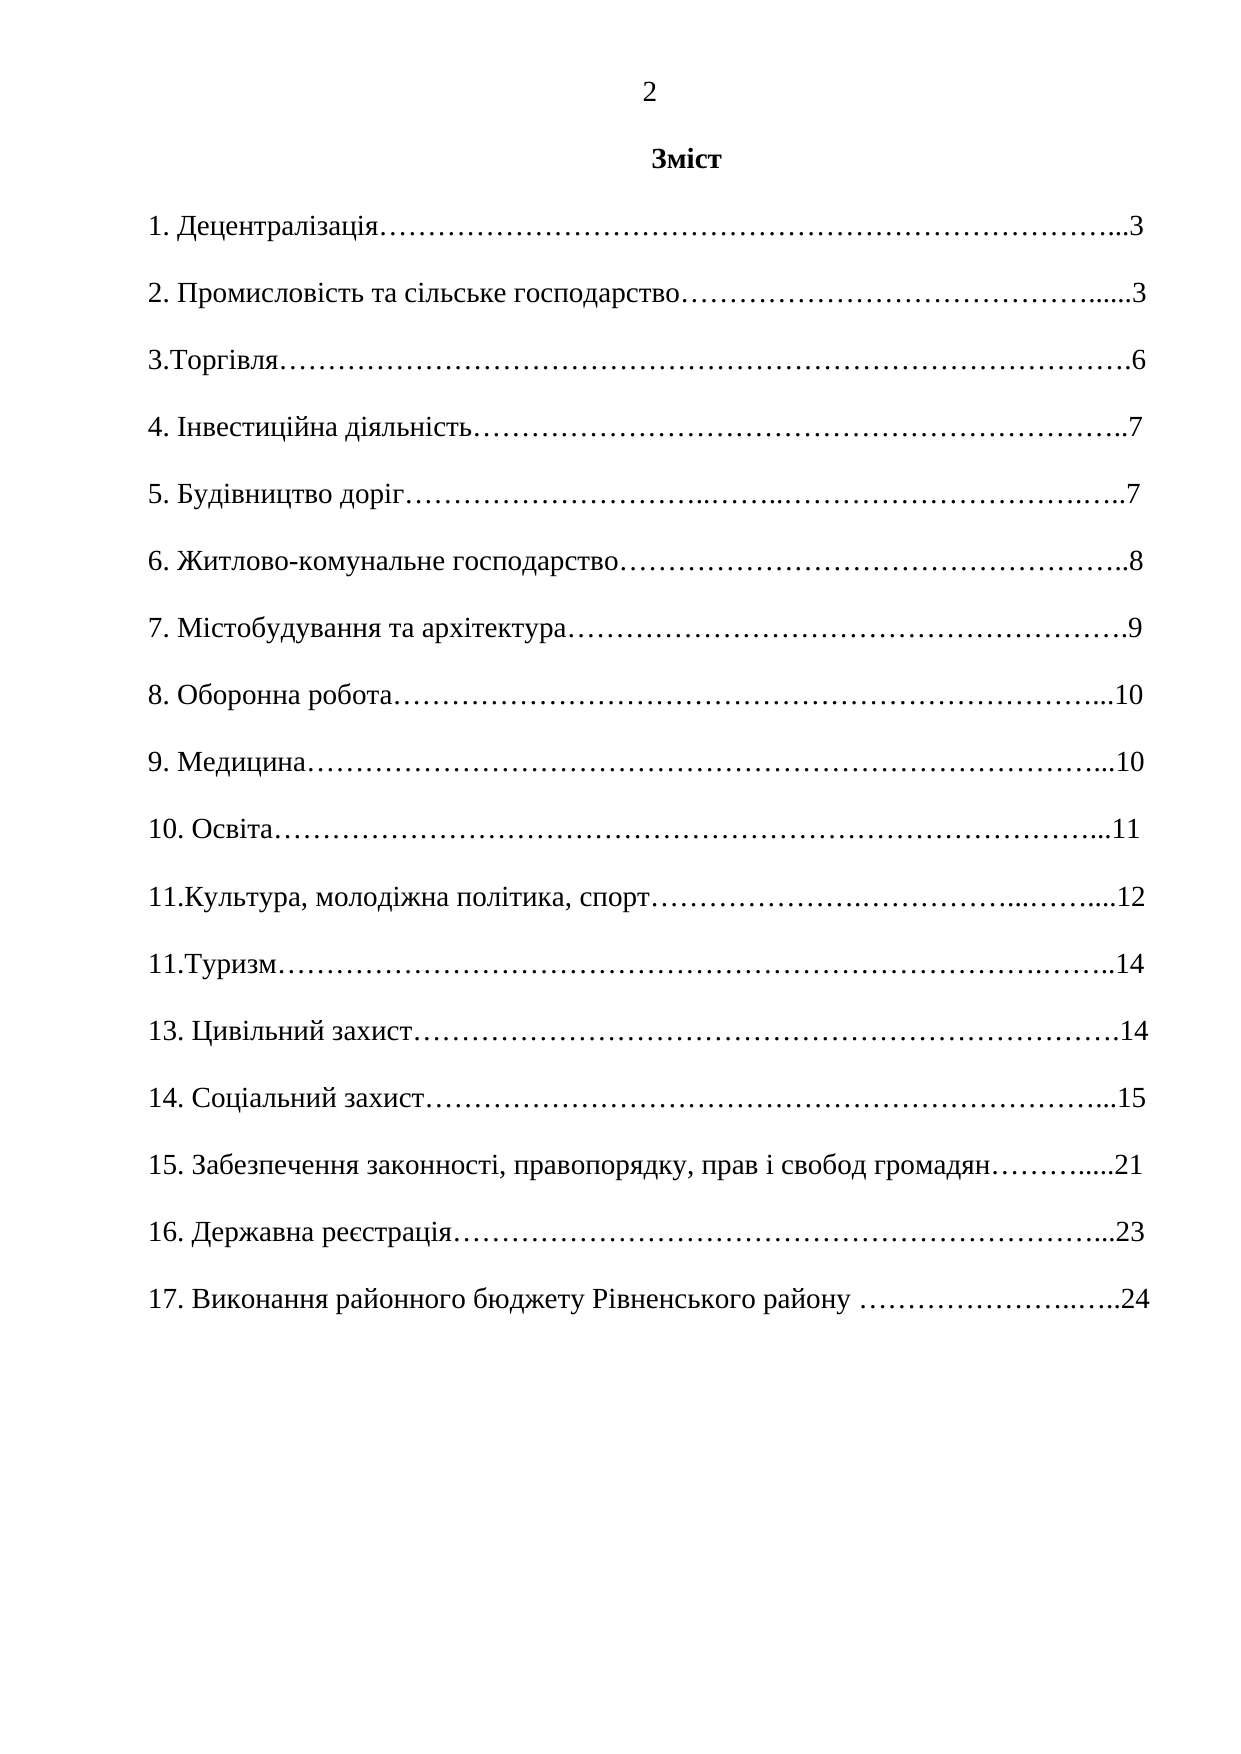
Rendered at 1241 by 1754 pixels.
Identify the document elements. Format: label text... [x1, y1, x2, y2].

text 17. Виконання районного бюджету Рівненського району …………………..…..24 [148, 1281, 1152, 1315]
text 1. Децентралізація…………………………………………………………………...3 [148, 208, 1152, 241]
text 5. Будівництво доріг…………………………..……..………………………….…..7 [148, 476, 1152, 510]
text 11.Культура, молодіжна політика, спорт………………….……………...……....12 [148, 879, 1152, 912]
text 8. Оборонна робота………………………………………………………………...10 [148, 677, 1152, 711]
text 2. Промисловість та сільське господарство……………………………………......3 [148, 275, 1152, 308]
text 13. Цивільний захист……………………………………………………………….14 [148, 1013, 1152, 1046]
text 6. Житлово-комунальне господарство……………………………………………..8 [148, 543, 1152, 577]
text 14. Соціальний захист……………………………………………………………...15 [148, 1080, 1152, 1113]
text 7. Містобудування та архітектура………………………………………………….9 [148, 610, 1152, 644]
text 11.Туризм…………………………………………………………………….……..14 [148, 946, 1152, 979]
text 15. Забезпечення законності, правопорядку, прав і свобод громадян……….....21 [148, 1147, 1152, 1181]
text Зміст [148, 141, 1152, 174]
text 9. Медицина………………………………………………………………………...10 [148, 744, 1152, 778]
text 10. Освіта…………………………………………………………………………...11 [148, 812, 1152, 845]
text 16. Державна реєстрація…………………………………………………………...23 [148, 1214, 1152, 1248]
text 3.Торгівля…………………………………………………………………………….6 [148, 342, 1152, 376]
text 4. Інвестиційна діяльність…………………………………………………………..7 [148, 409, 1152, 443]
